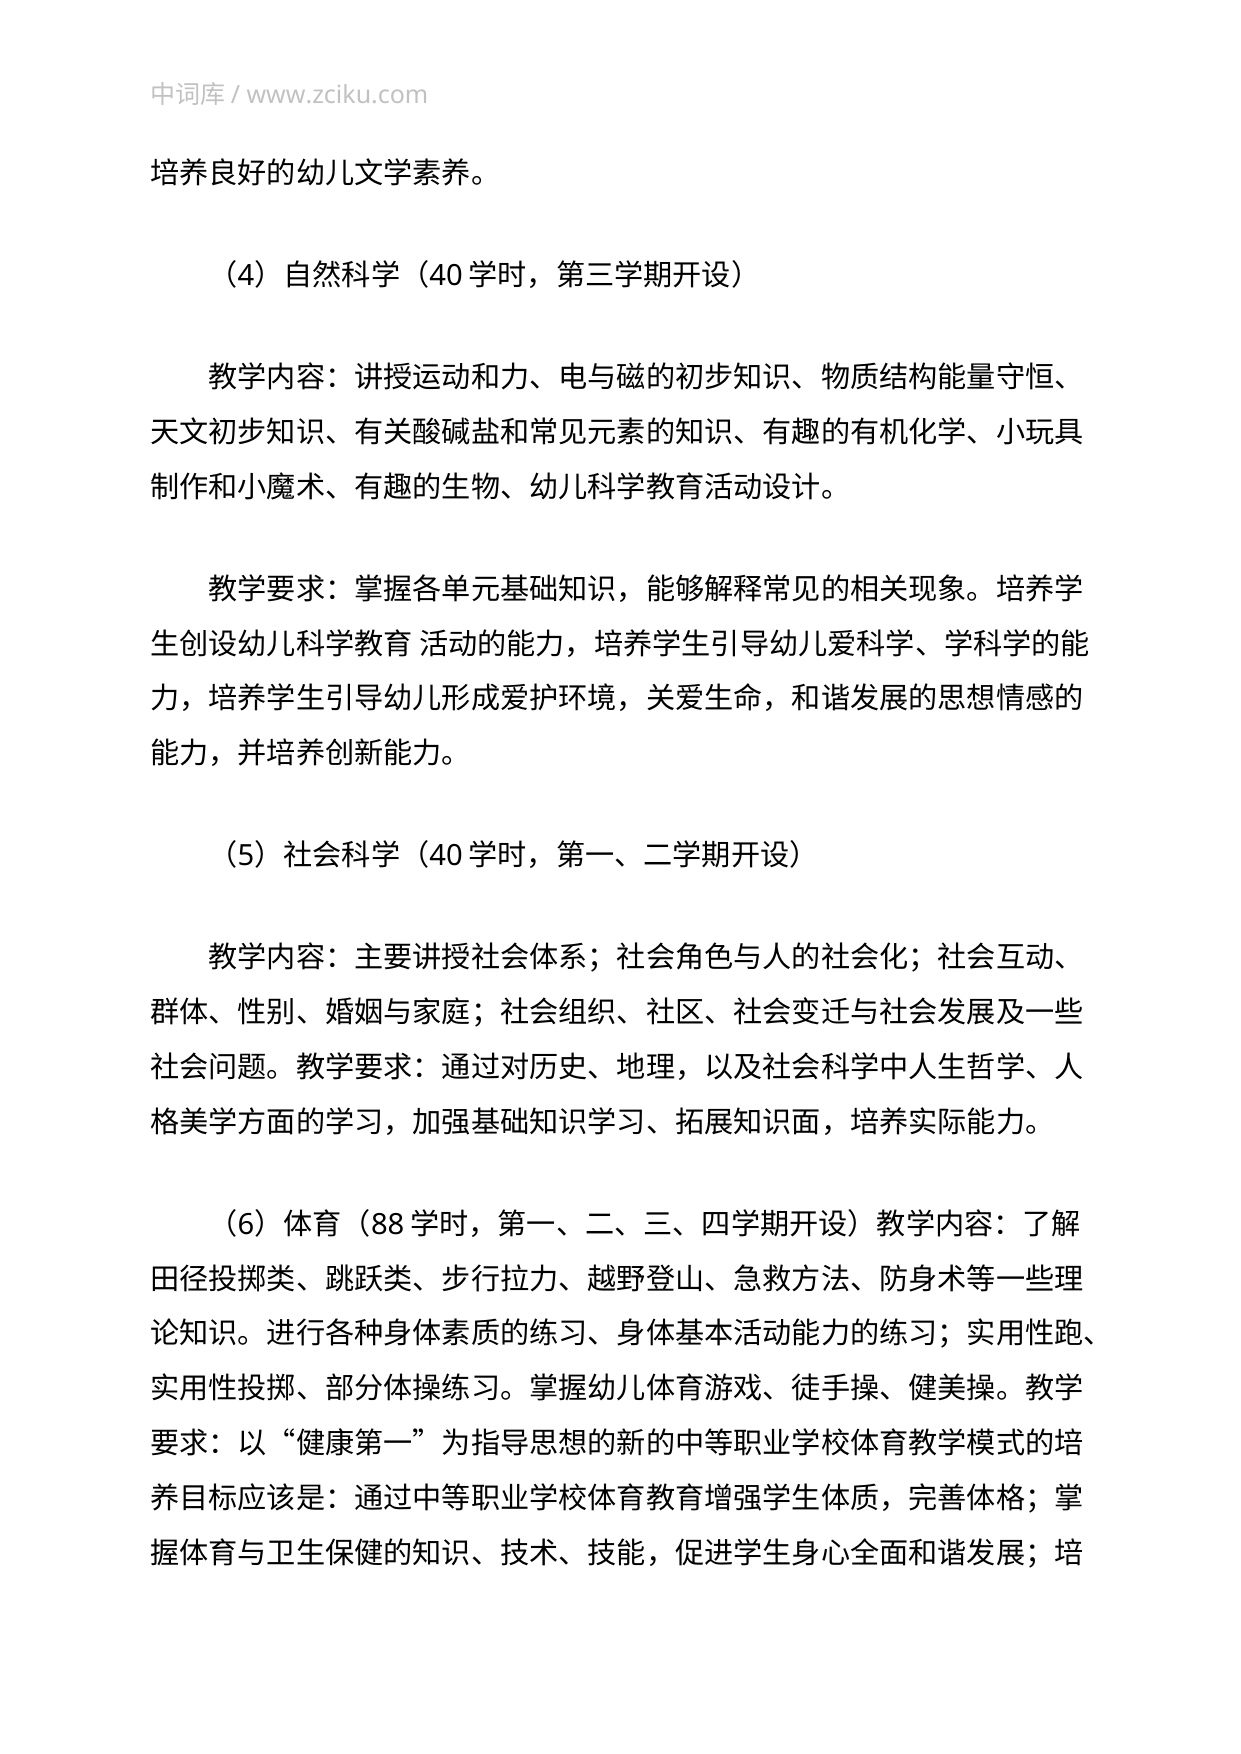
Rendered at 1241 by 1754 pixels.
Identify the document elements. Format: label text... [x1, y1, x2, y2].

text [150, 1200, 1090, 1572]
text （4）自然科学（40学时，第三学期开设） [150, 252, 1090, 294]
text （5）社会科学（40学时，第一、二学期开设） [150, 832, 1090, 874]
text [150, 150, 1090, 192]
text 教学内容：讲授运动和力、电与磁的初步知识、物质结构能量守恒、天文初步知识、有关酸碱盐和常见元素的知识、有趣的有机化学、小玩具制作和小魔术、有趣的生物、幼儿科学教育活动设计。 [150, 354, 1090, 506]
text 教学要求：掌握各单元基础知识，能够解释常见的相关现象。培养学生创设幼儿科学教育 活动的能力，培养学生引导幼儿爱科学、学科学的能力，培养学生引导幼儿形成爱护环境，关爱生命，和谐发展的思想情感的能力，并培养创新能力。 [150, 565, 1090, 772]
text 教学内容：主要讲授社会体系；社会角色与人的社会化；社会互动、群体、性别、婚姻与家庭；社会组织、社区、社会变迁与社会发展及一些社会问题。教学要求：通过对历史、地理，以及社会科学中人生哲学、人格美学方面的学习，加强基础知识学习、拓展知识面，培养实际能力。 [150, 934, 1090, 1141]
